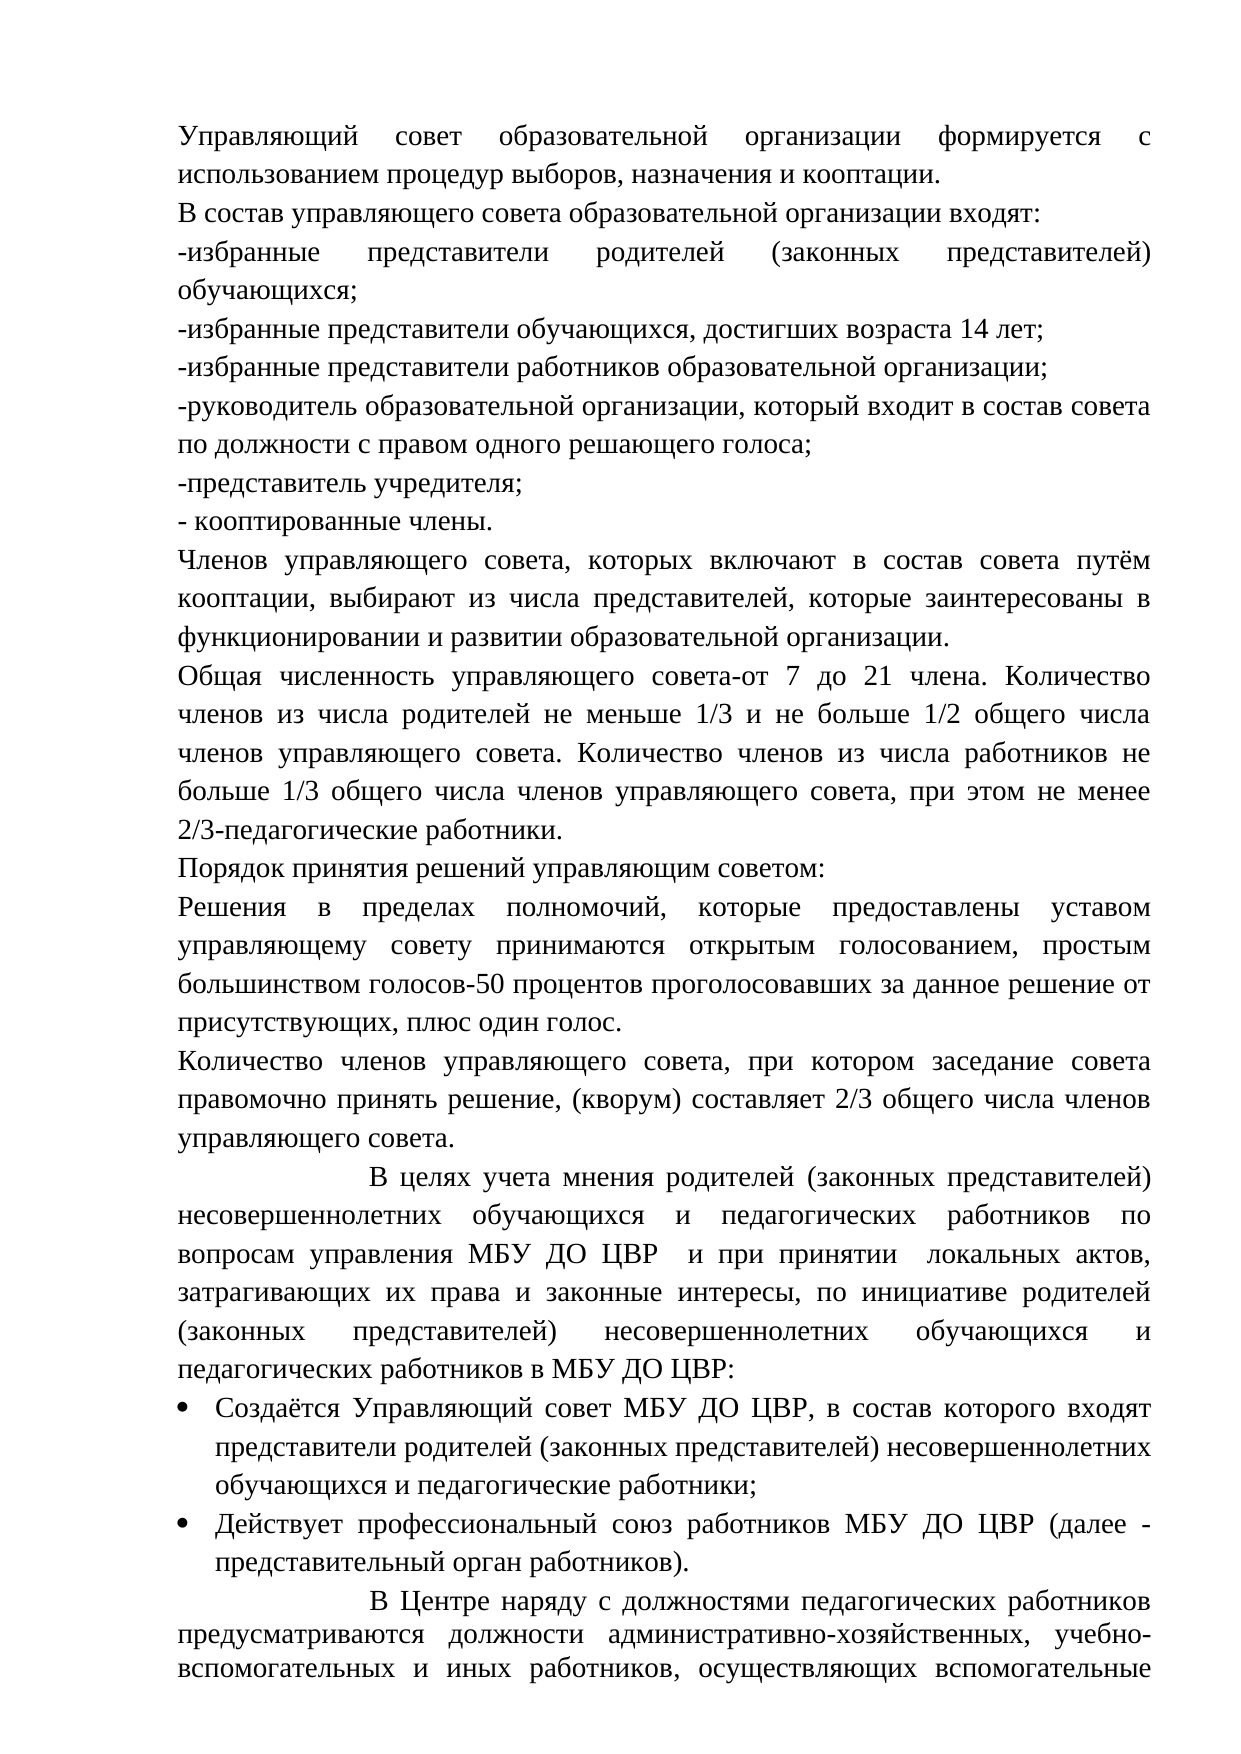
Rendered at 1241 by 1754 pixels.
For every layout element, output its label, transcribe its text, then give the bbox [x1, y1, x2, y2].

text -руководитель образовательной организации, который входит в состав совета по должности с правом одного решающего голоса; [177, 388, 1152, 460]
text Общая численность управляющего совета-от 7 до 21 члена. Количество членов из числа родителей не меньше 1/3 и не больше 1/2 общего числа членов управляющего совета. Количество членов из числа работников не больше 1/3 общего числа членов управляющего совета, при этом не менее 2/3-педагогические работники. [177, 658, 1152, 845]
text -избранные представители работников образовательной организации; [177, 349, 1152, 383]
list Создаётся Управляющий совет МБУ ДО ЦВР, в состав которого входят представители родителей (законных представителей) несовершеннолетних обучающихся и педагогические работники; [177, 1390, 1152, 1501]
list Действует профессиональный союз работников МБУ ДО ЦВР (далее - представительный орган работников). [177, 1506, 1152, 1578]
text Порядок принятия решений управляющим советом: [177, 850, 1152, 884]
text Количество членов управляющего совета, при котором заседание совета правомочно принять решение, (кворум) составляет 2/3 общего числа членов управляющего совета. [177, 1043, 1152, 1154]
text Управляющий совет образовательной организации формируется с использованием процедур выборов, назначения и кооптации. [177, 118, 1152, 190]
text В состав управляющего совета образовательной организации входят: [177, 195, 1152, 229]
text -избранные представители родителей (законных представителей) обучающихся; [177, 234, 1152, 306]
text В целях учета мнения родителей (законных представителей) несовершеннолетних обучающихся и педагогических работников по вопросам управления МБУ ДО ЦВР и при принятии локальных актов, затрагивающих их права и законные интересы, по инициативе родителей (законных представителей) несовершеннолетних обучающихся и педагогических работников в МБУ ДО ЦВР: [177, 1159, 1152, 1385]
text -представитель учредителя; [177, 465, 1152, 498]
text - кооптированные члены. [177, 503, 1152, 537]
text Членов управляющего совета, которых включают в состав совета путём кооптации, выбирают из числа представителей, которые заинтересованы в функционировании и развитии образовательной организации. [177, 542, 1152, 653]
text -избранные представители обучающихся, достигших возраста 14 лет; [177, 311, 1152, 344]
text Решения в пределах полномочий, которые предоставлены уставом управляющему совету принимаются открытым голосованием, простым большинством голосов-50 процентов проголосовавших за данное решение от присутствующих, плюс один голос. [177, 889, 1152, 1038]
